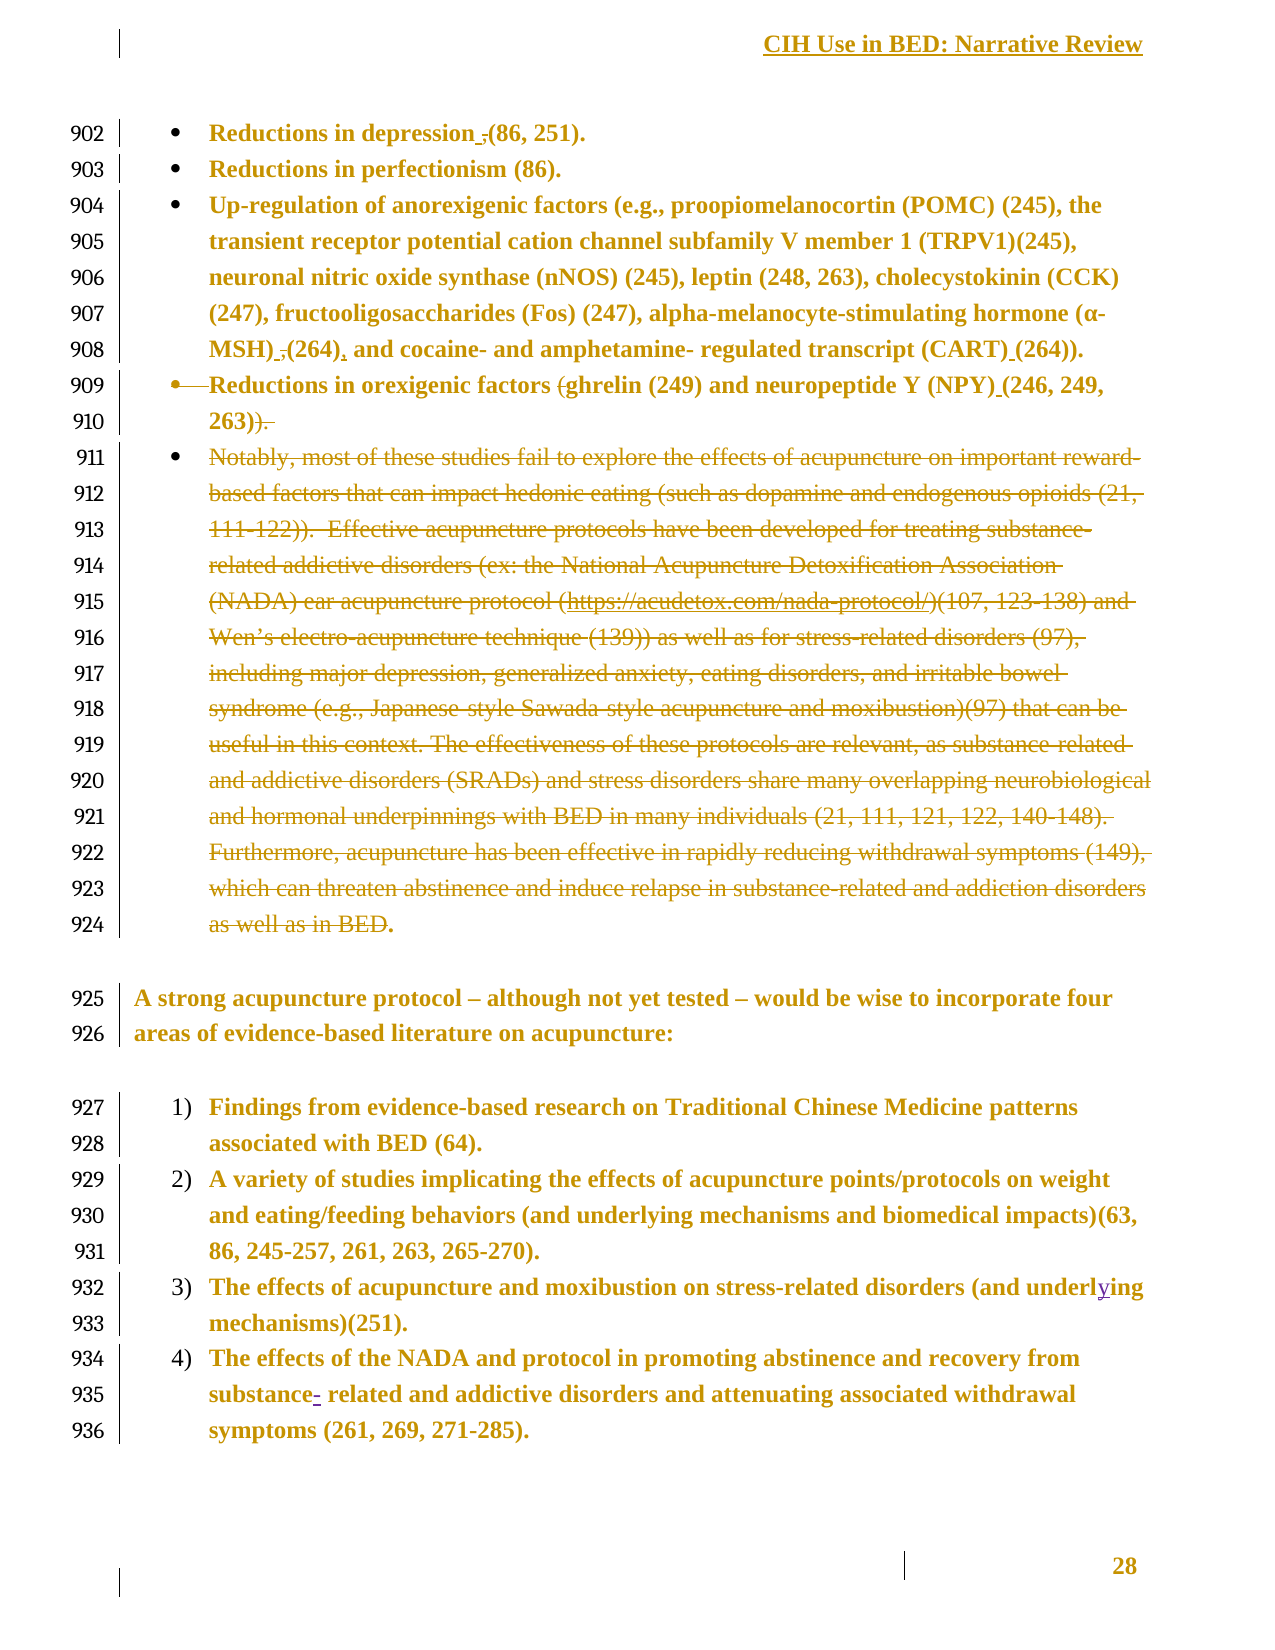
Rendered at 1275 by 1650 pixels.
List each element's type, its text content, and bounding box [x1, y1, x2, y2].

list The effects of the NADA and protocol in promoting abstinence and recovery from substance related and addictive disorders and attenuating associated withdrawal symptoms (261, 269, 271-285). [171, 1343, 1152, 1444]
list . [171, 442, 1152, 938]
list Up-regulation of anorexigenic factors (e.g., proopiomelanocortin (POMC) (245), the transient receptor potential cation channel subfamily V member 1 (TRPV1)(245), neuronal nitric oxide synthase (nNOS) (245), leptin (248, 263), cholecystokinin (CCK) (247), fructooligosaccharides (Fos) (247), alpha-melanocyte-stimulating hormone (α-MSH)(264) and cocaine- and amphetamine- regulated transcript (CART)(264)). [171, 190, 1152, 363]
text A strong acupuncture protocol – although not yet tested – would be wise to incorporate four areas of evidence-based literature on acupuncture: [133, 983, 1152, 1047]
list The effects of acupuncture and moxibustion on stress-related disorders (and underling mechanisms)(251). [171, 1272, 1152, 1336]
list A variety of studies implicating the effects of acupuncture points/protocols on weight and eating/feeding behaviors (and underlying mechanisms and biomedical impacts)(63, 86, 245-257, 261, 263, 265-270). [171, 1164, 1152, 1264]
list Findings from evidence-based research on Traditional Chinese Medicine patterns associated with BED (64). [171, 1092, 1152, 1157]
list Reductions in depression(86, 251). [171, 118, 1152, 147]
list Reductions in orexigenic factors ghrelin (249) and neuropeptide Y (NPY)(246, 249, 263) [171, 370, 1152, 435]
list Reductions in perfectionism (86). [171, 154, 1152, 183]
